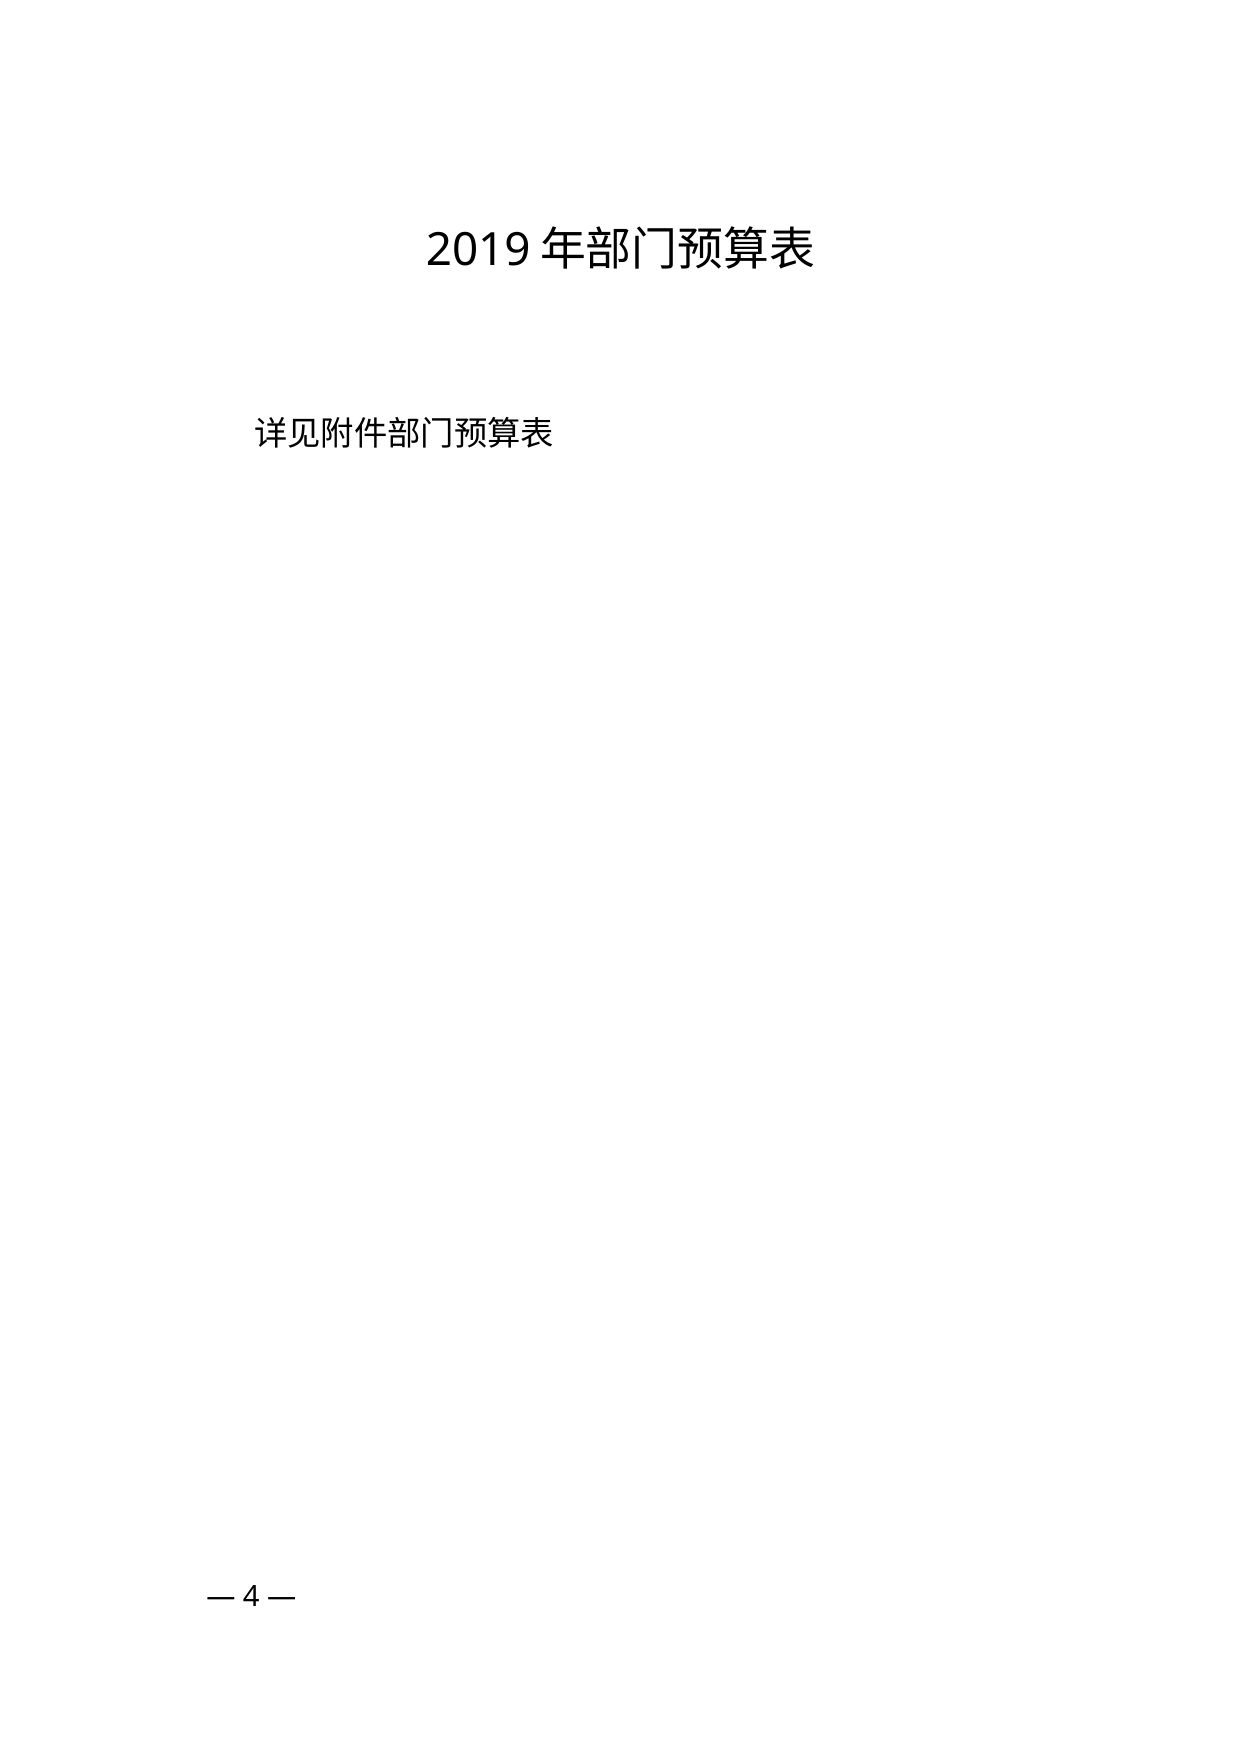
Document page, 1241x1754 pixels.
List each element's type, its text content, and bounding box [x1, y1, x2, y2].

text 2019年部门预算表 [187, 212, 1053, 279]
text 详见附件部门预算表 [187, 407, 1053, 455]
